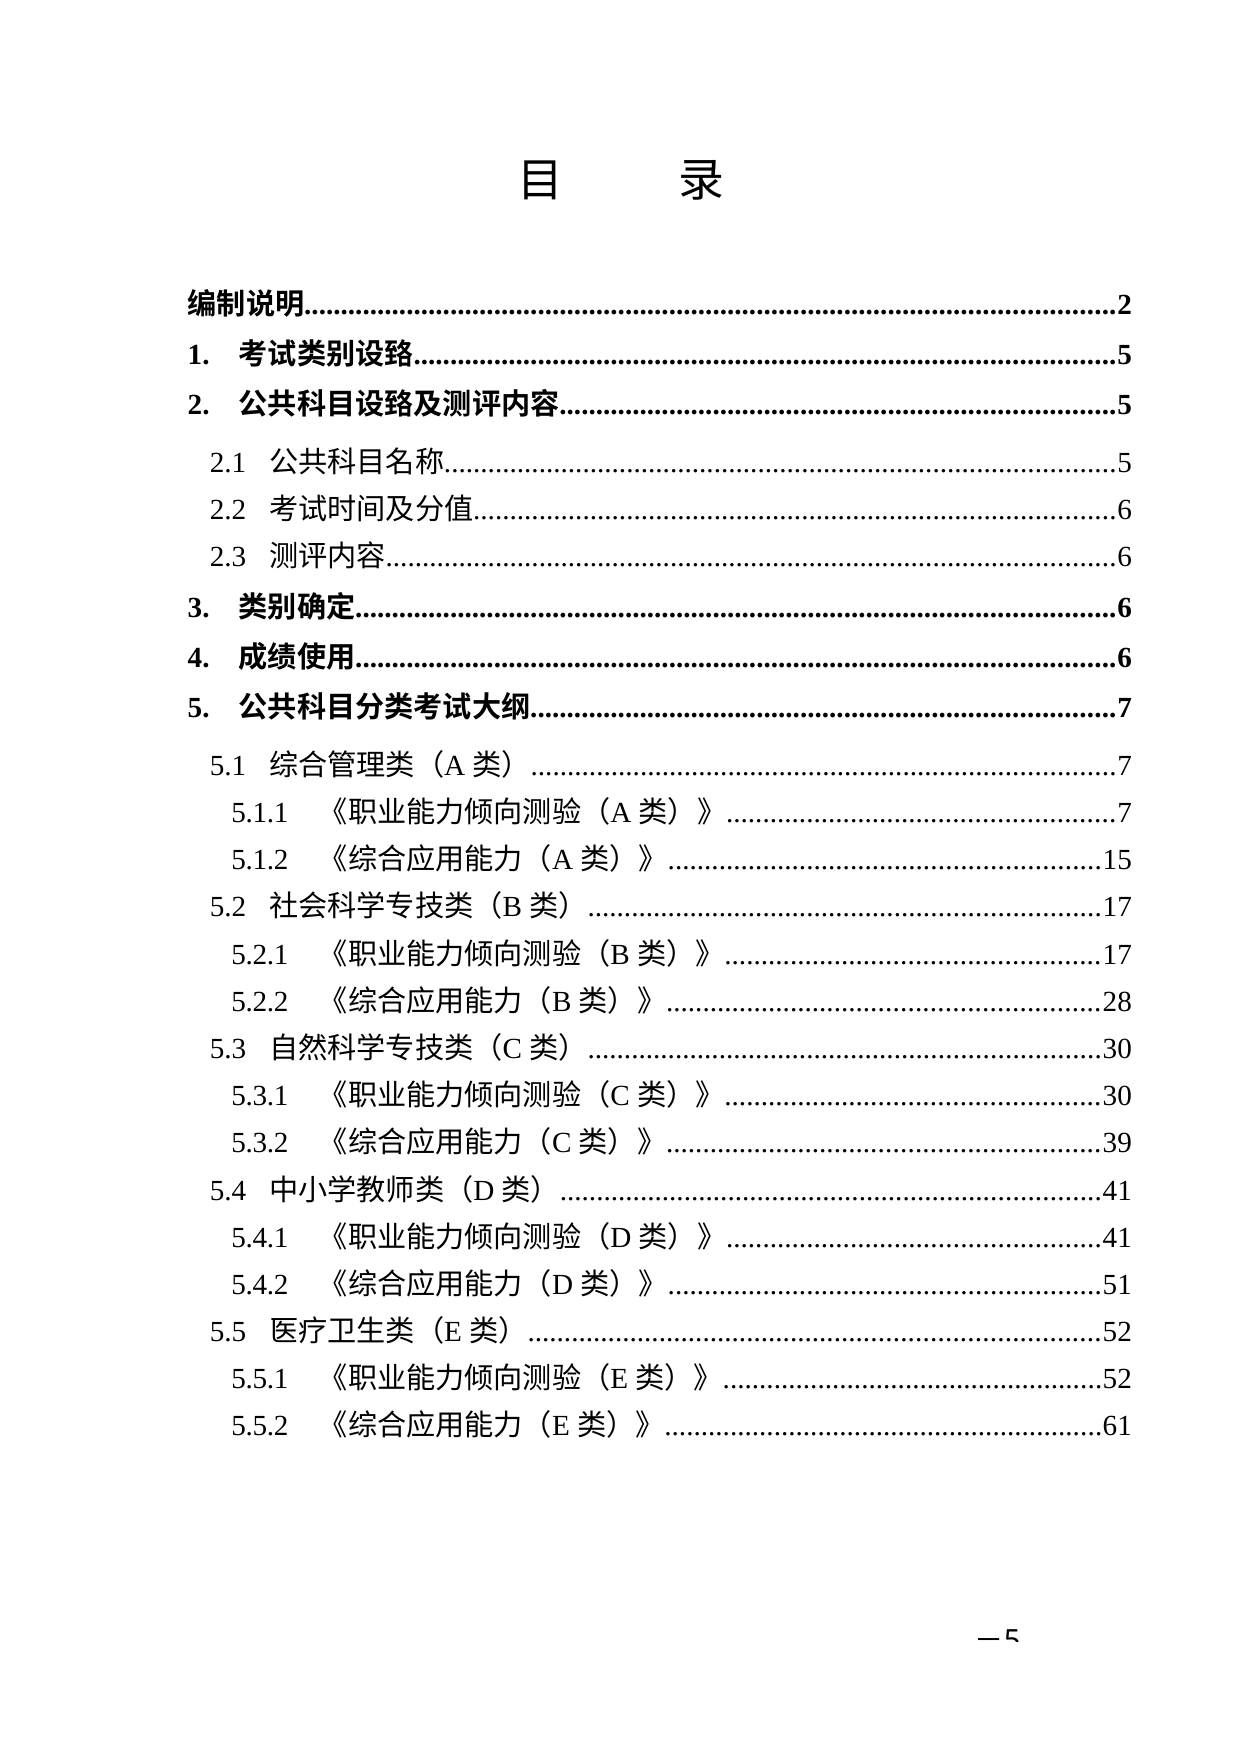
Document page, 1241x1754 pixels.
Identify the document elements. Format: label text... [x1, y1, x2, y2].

text 目 录 [175, 147, 1066, 210]
